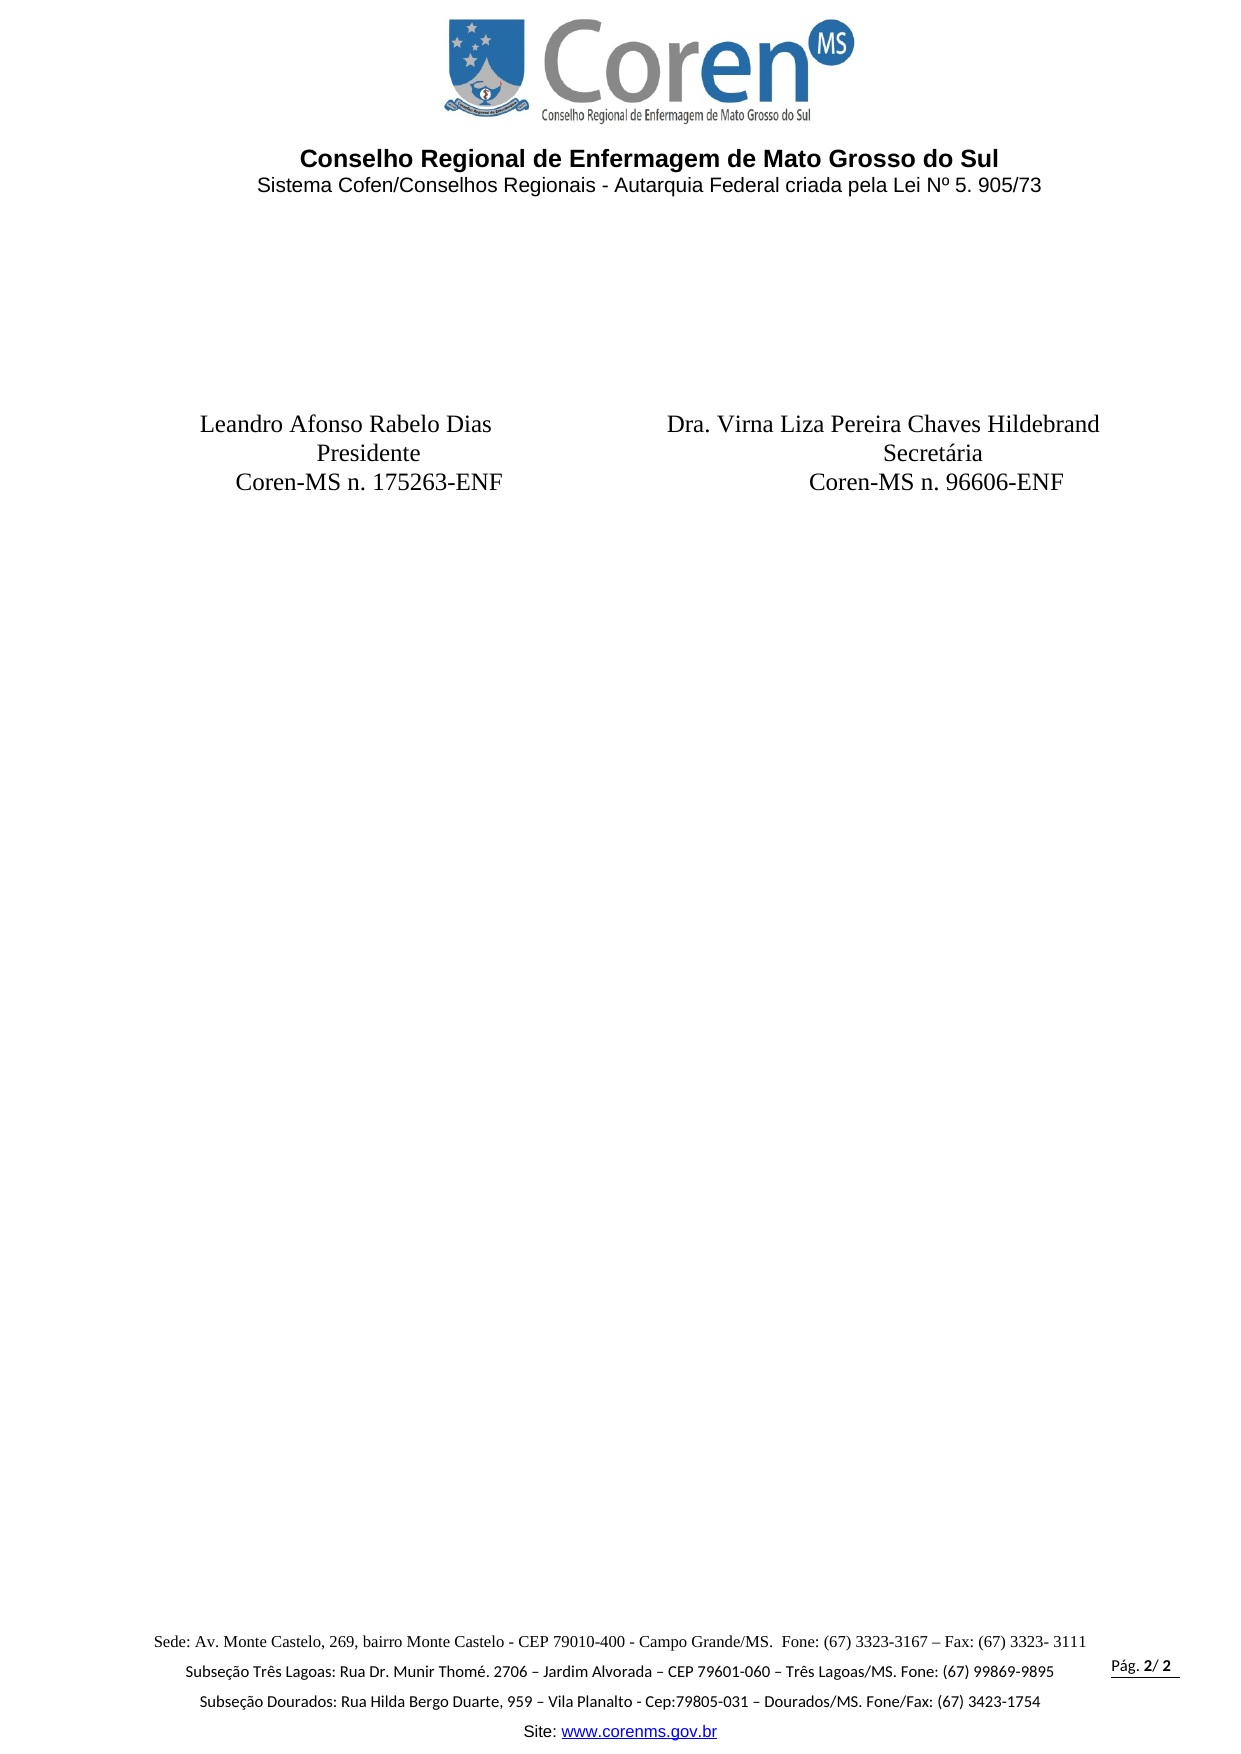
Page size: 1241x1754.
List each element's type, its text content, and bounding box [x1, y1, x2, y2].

text Coren-MS n. 175263-ENF Coren-MS n. 96606-ENF [177, 467, 1122, 496]
picture [442, 15, 857, 128]
text Presidente Secretária [177, 438, 1122, 467]
text Leandro Afonso Rabelo Dias Dra. Virna Liza Pereira Chaves Hildebrand [177, 409, 1122, 438]
